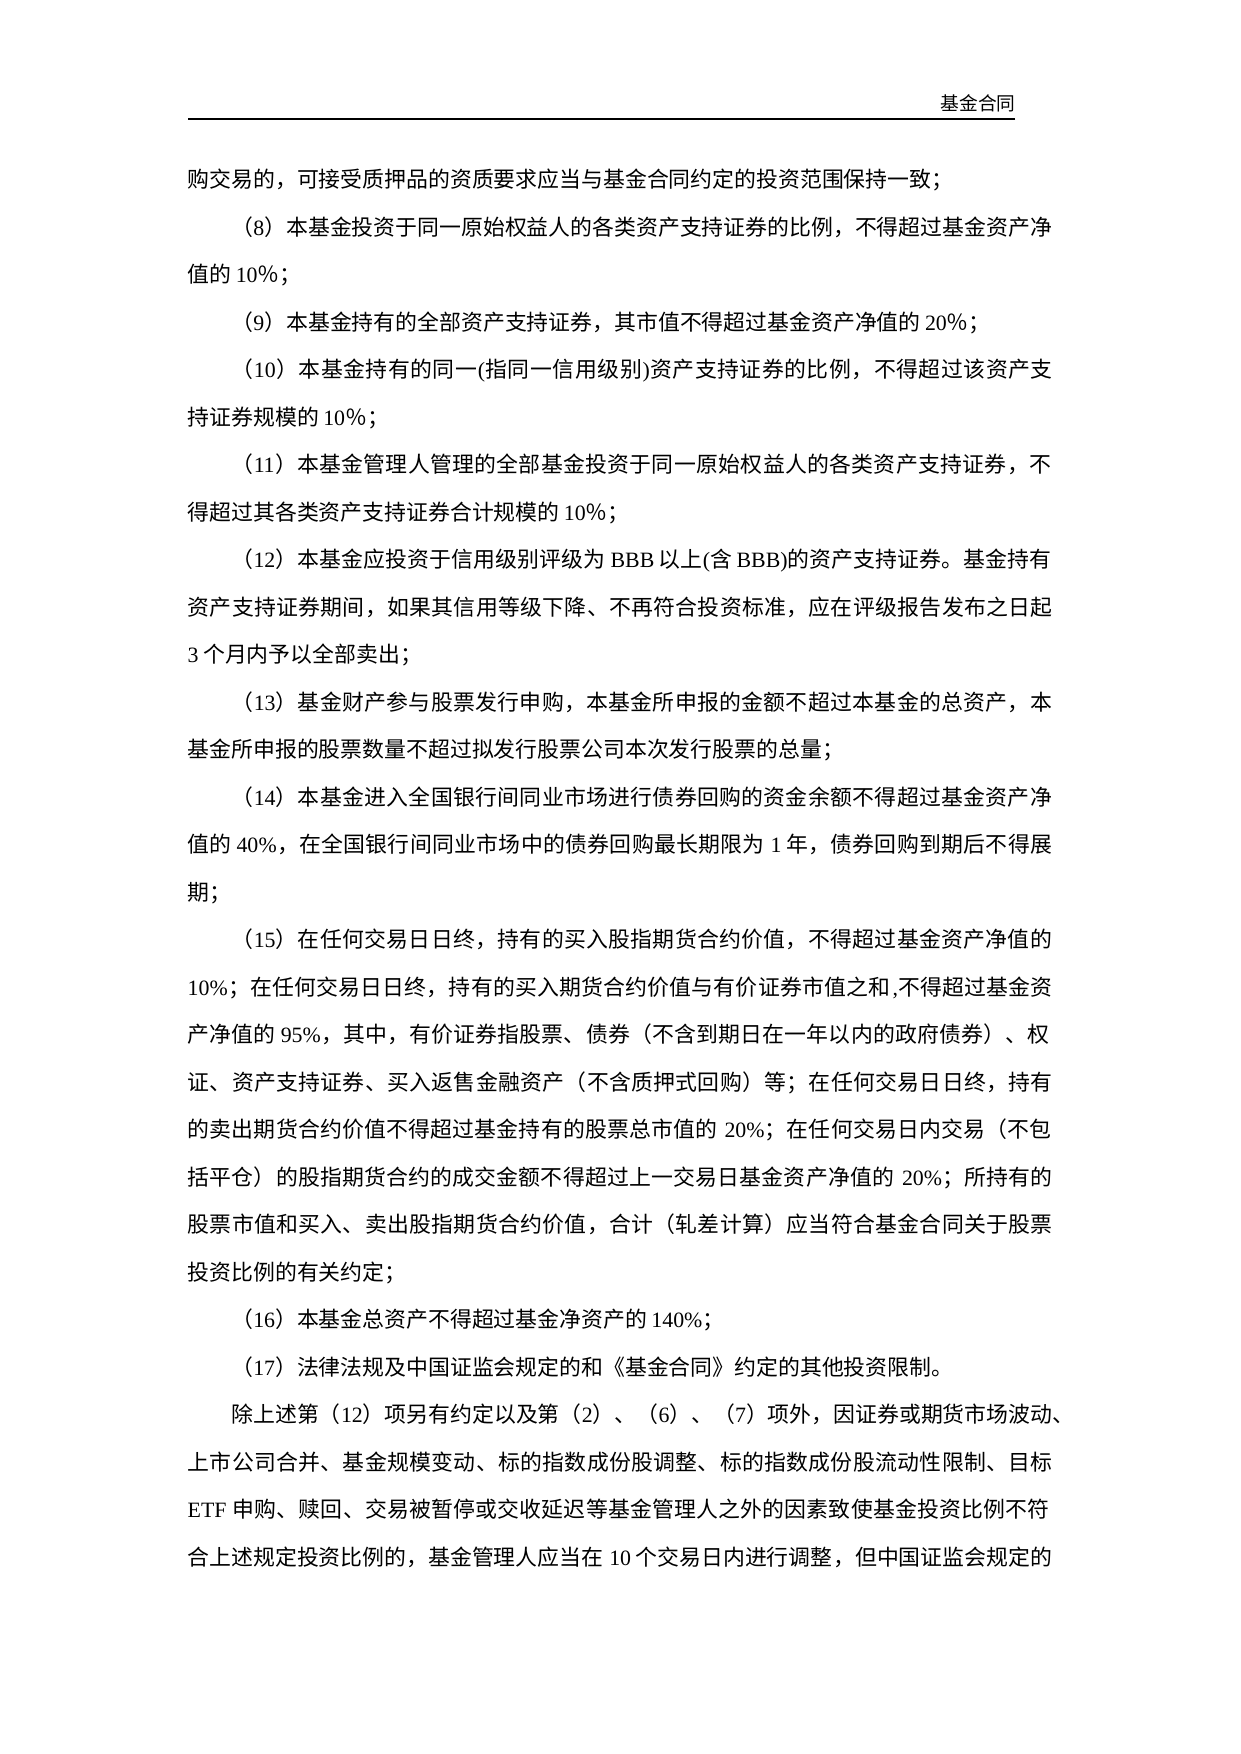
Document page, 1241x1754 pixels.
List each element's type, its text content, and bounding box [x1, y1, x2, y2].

text （8）本基金投资于同一原始权益人的各类资产支持证券的比例，不得超过基金资产净值的10％； [187, 209, 1053, 289]
text （16）本基金总资产不得超过基金净资产的140%； [187, 1302, 1053, 1334]
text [187, 162, 1053, 194]
text （10）本基金持有的同一(指同一信用级别)资产支持证券的比例，不得超过该资产支持证券规模的10％； [187, 352, 1053, 431]
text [187, 1397, 1053, 1571]
text （14）本基金进入全国银行间同业市场进行债券回购的资金余额不得超过基金资产净值的40%，在全国银行间同业市场中的债券回购最长期限为1年，债券回购到期后不得展期； [187, 779, 1053, 906]
text （12）本基金应投资于信用级别评级为BBB以上(含BBB)的资产支持证券。基金持有资产支持证券期间，如果其信用等级下降、不再符合投资标准，应在评级报告发布之日起3个月内予以全部卖出； [187, 542, 1053, 669]
text （11）本基金管理人管理的全部基金投资于同一原始权益人的各类资产支持证券，不得超过其各类资产支持证券合计规模的10％； [187, 447, 1053, 526]
text （13）基金财产参与股票发行申购，本基金所申报的金额不超过本基金的总资产，本基金所申报的股票数量不超过拟发行股票公司本次发行股票的总量； [187, 684, 1053, 764]
text （15）在任何交易日日终，持有的买入股指期货合约价值，不得超过基金资产净值的10%；在任何交易日日终，持有的买入期货合约价值与有价证券市值之和,不得超过基金资产净值的95%，其中，有价证券指股票、债券（不含到期日在一年以内的政府债券）、权证、资产支持证券、买入返售金融资产（不含质押式回购）等；在任何交易日日终，持有的卖出期货合约价值不得超过基金持有的股票总市值的20%；在任何交易日内交易（不包括平仓）的股指期货合约的成交金额不得超过上一交易日基金资产净值的20%；所持有的股票市值和买入、卖出股指期货合约价值，合计（轧差计算）应当符合基金合同关于股票投资比例的有关约定； [187, 922, 1053, 1286]
text （9）本基金持有的全部资产支持证券，其市值不得超过基金资产净值的20％； [187, 304, 1053, 336]
text （17）法律法规及中国证监会规定的和《基金合同》约定的其他投资限制。 [187, 1349, 1053, 1381]
